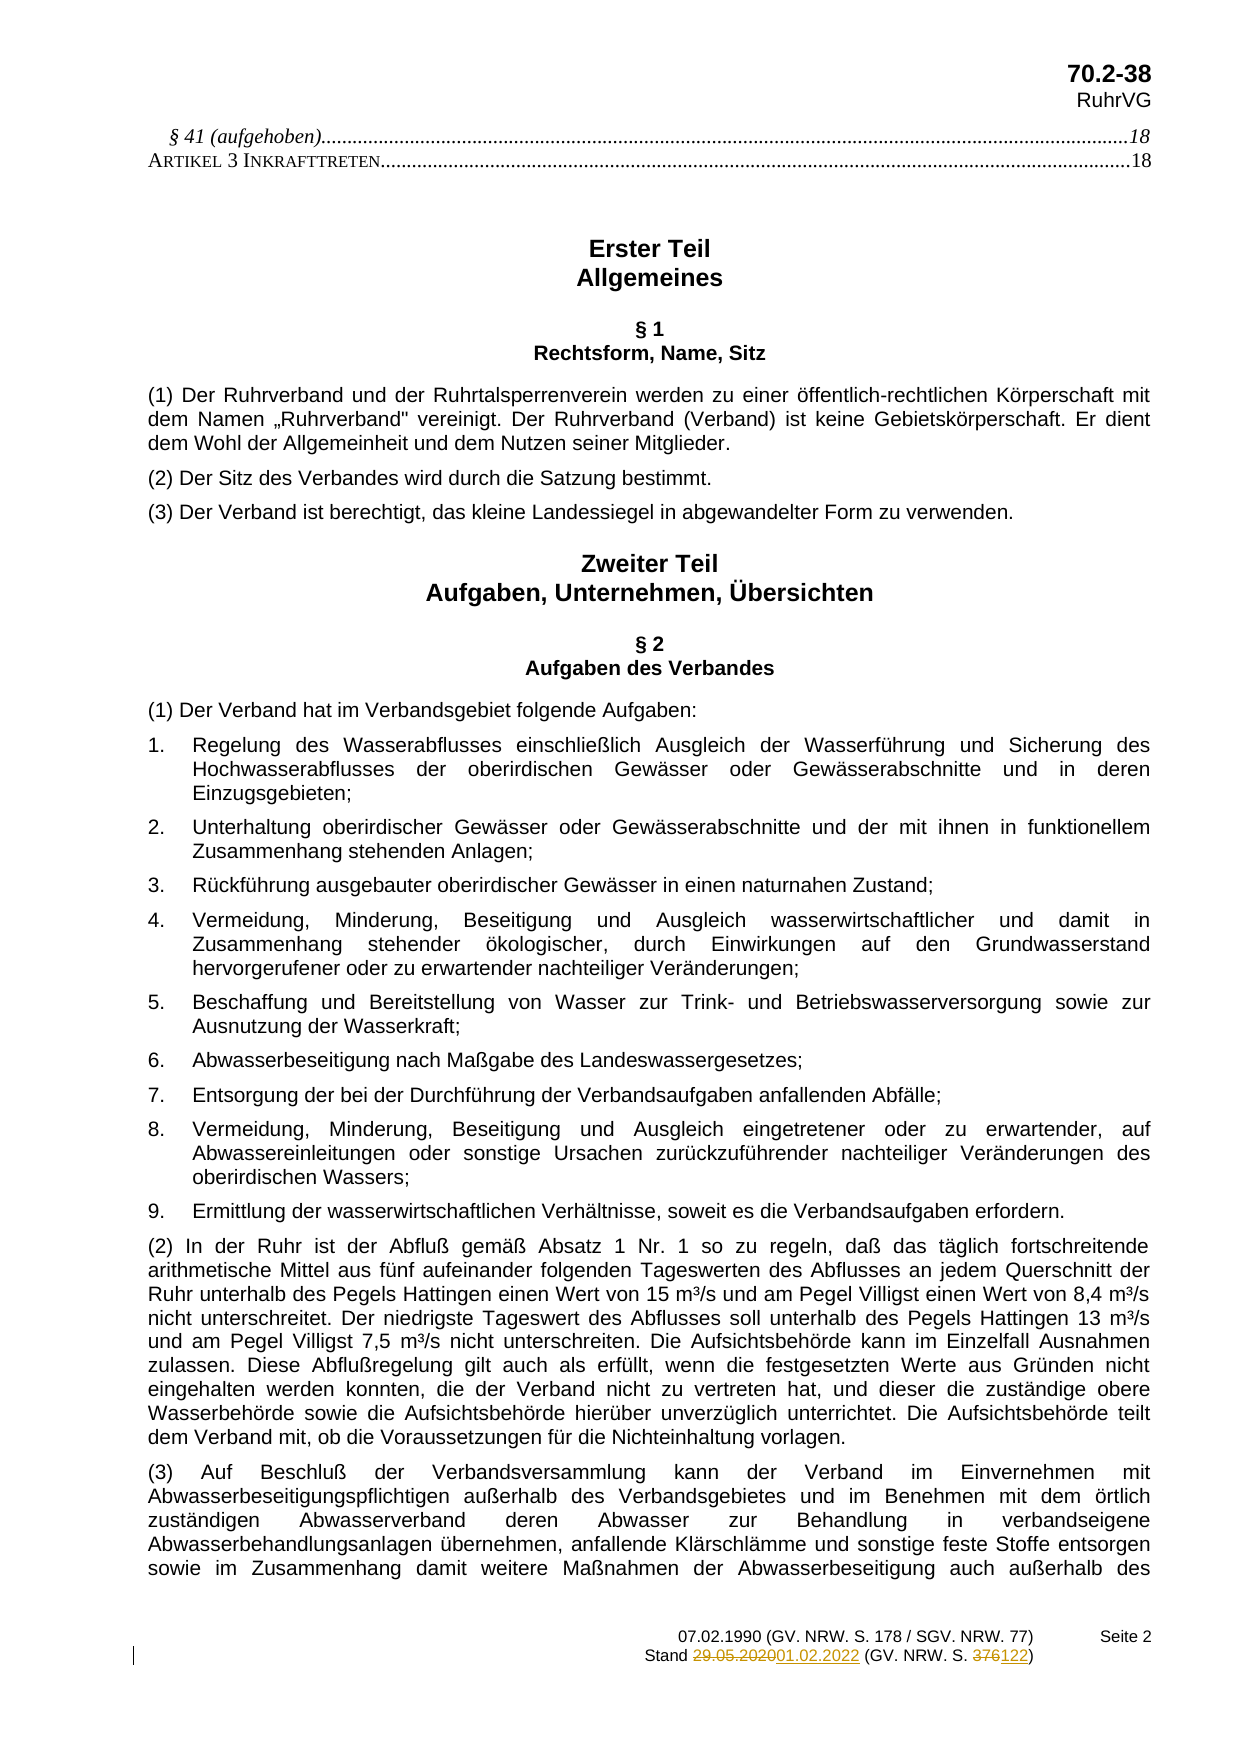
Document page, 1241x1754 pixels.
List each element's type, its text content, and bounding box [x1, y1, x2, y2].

text (2) In der Ruhr ist der Abfluß gemäß Absatz 1 Nr. 1 so zu regeln, daß das täglich fortschreitende arithmetische Mittel aus fünf aufeinander folgenden Tageswerten des Abflusses an jedem Querschnitt der Ruhr unterhalb des Pegels Hattingen einen Wert von 15 m³/s und am Pegel Villigst einen Wert von 8,4 m³/s nicht unterschreitet. Der niedrigste Tageswert des Abflusses soll unterhalb des Pegels Hattingen 13 m³/s und am Pegel Villigst 7,5 m³/s nicht unterschreiten. Die Aufsichtsbehörde kann im Einzelfall Ausnahmen zulassen. Diese Abflußregelung gilt auch als erfüllt, wenn die festgesetzten Werte aus Gründen nicht eingehalten werden konnten, die der Verband nicht zu vertreten hat, und dieser die zuständige obere Wasserbehörde sowie die Aufsichtsbehörde hierüber unverzüglich unterrichtet. Die Aufsichtsbehörde teilt dem Verband mit, ob die Voraussetzungen für die Nichteinhaltung vorlagen. [148, 1233, 1152, 1449]
text (1) Der Verband hat im Verbandsgebiet folgende Aufgaben: [148, 698, 1152, 722]
subtitle Erster Teil Allgemeines [148, 234, 1152, 292]
text (3) Der Verband ist berechtigt, das kleine Landessiegel in abgewandelter Form zu verwenden. [148, 500, 1152, 524]
text 2. Unterhaltung oberirdischer Gewässer oder Gewässerabschnitte und der mit ihnen in funktionellem Zusammenhang stehenden Anlagen; [148, 815, 1152, 863]
text 6. Abwasserbeseitigung nach Maßgabe des Landeswassergesetzes; [148, 1048, 1152, 1072]
subtitle § 2 Aufgaben des Verbandes [148, 631, 1152, 679]
text 1. Regelung des Wasserabflusses einschließlich Ausgleich der Wasserführung und Sicherung des Hochwasserabflusses der oberirdischen Gewässer oder Gewässerabschnitte und in deren Einzugsgebieten; [148, 732, 1152, 804]
text Artikel 3 Inkrafttreten 18 [148, 148, 1152, 172]
text 5. Beschaffung und Bereitstellung von Wasser zur Trink- und Betriebswasserversorgung sowie zur Ausnutzung der Wasserkraft; [148, 990, 1152, 1038]
text (2) Der Sitz des Verbandes wird durch die Satzung bestimmt. [148, 466, 1152, 489]
text 8. Vermeidung, Minderung, Beseitigung und Ausgleich eingetretener oder zu erwartender, auf Abwassereinleitungen oder sonstige Ursachen zurückzuführender nachteiliger Veränderungen des oberirdischen Wassers; [148, 1117, 1152, 1189]
text 4. Vermeidung, Minderung, Beseitigung und Ausgleich wasserwirtschaftlicher und damit in Zusammenhang stehender ökologischer, durch Einwirkungen auf den Grundwasserstand hervorgerufener oder zu erwartender nachteiliger Veränderungen; [148, 907, 1152, 979]
text 3. Rückführung ausgebauter oberirdischer Gewässer in einen naturnahen Zustand; [148, 873, 1152, 897]
text 9. Ermittlung der wasserwirtschaftlichen Verhältnisse, soweit es die Verbandsaufgaben erfordern. [148, 1199, 1152, 1223]
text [148, 1459, 1152, 1579]
subtitle Zweiter Teil Aufgaben, Unternehmen, Übersichten [148, 549, 1152, 606]
text 7. Entsorgung der bei der Durchführung der Verbandsaufgaben anfallenden Abfälle; [148, 1082, 1152, 1106]
text § 41 (aufgehoben) 18 [168, 124, 1152, 148]
subtitle § 1 Rechtsform, Name, Sitz [148, 317, 1152, 364]
text (1) Der Ruhrverband und der Ruhrtalsperrenverein werden zu einer öffentlich-rechtlichen Körperschaft mit dem Namen „Ruhrverband" vereinigt. Der Ruhrverband (Verband) ist keine Gebietskörperschaft. Er dient dem Wohl der Allgemeinheit und dem Nutzen seiner Mitglieder. [148, 383, 1152, 455]
